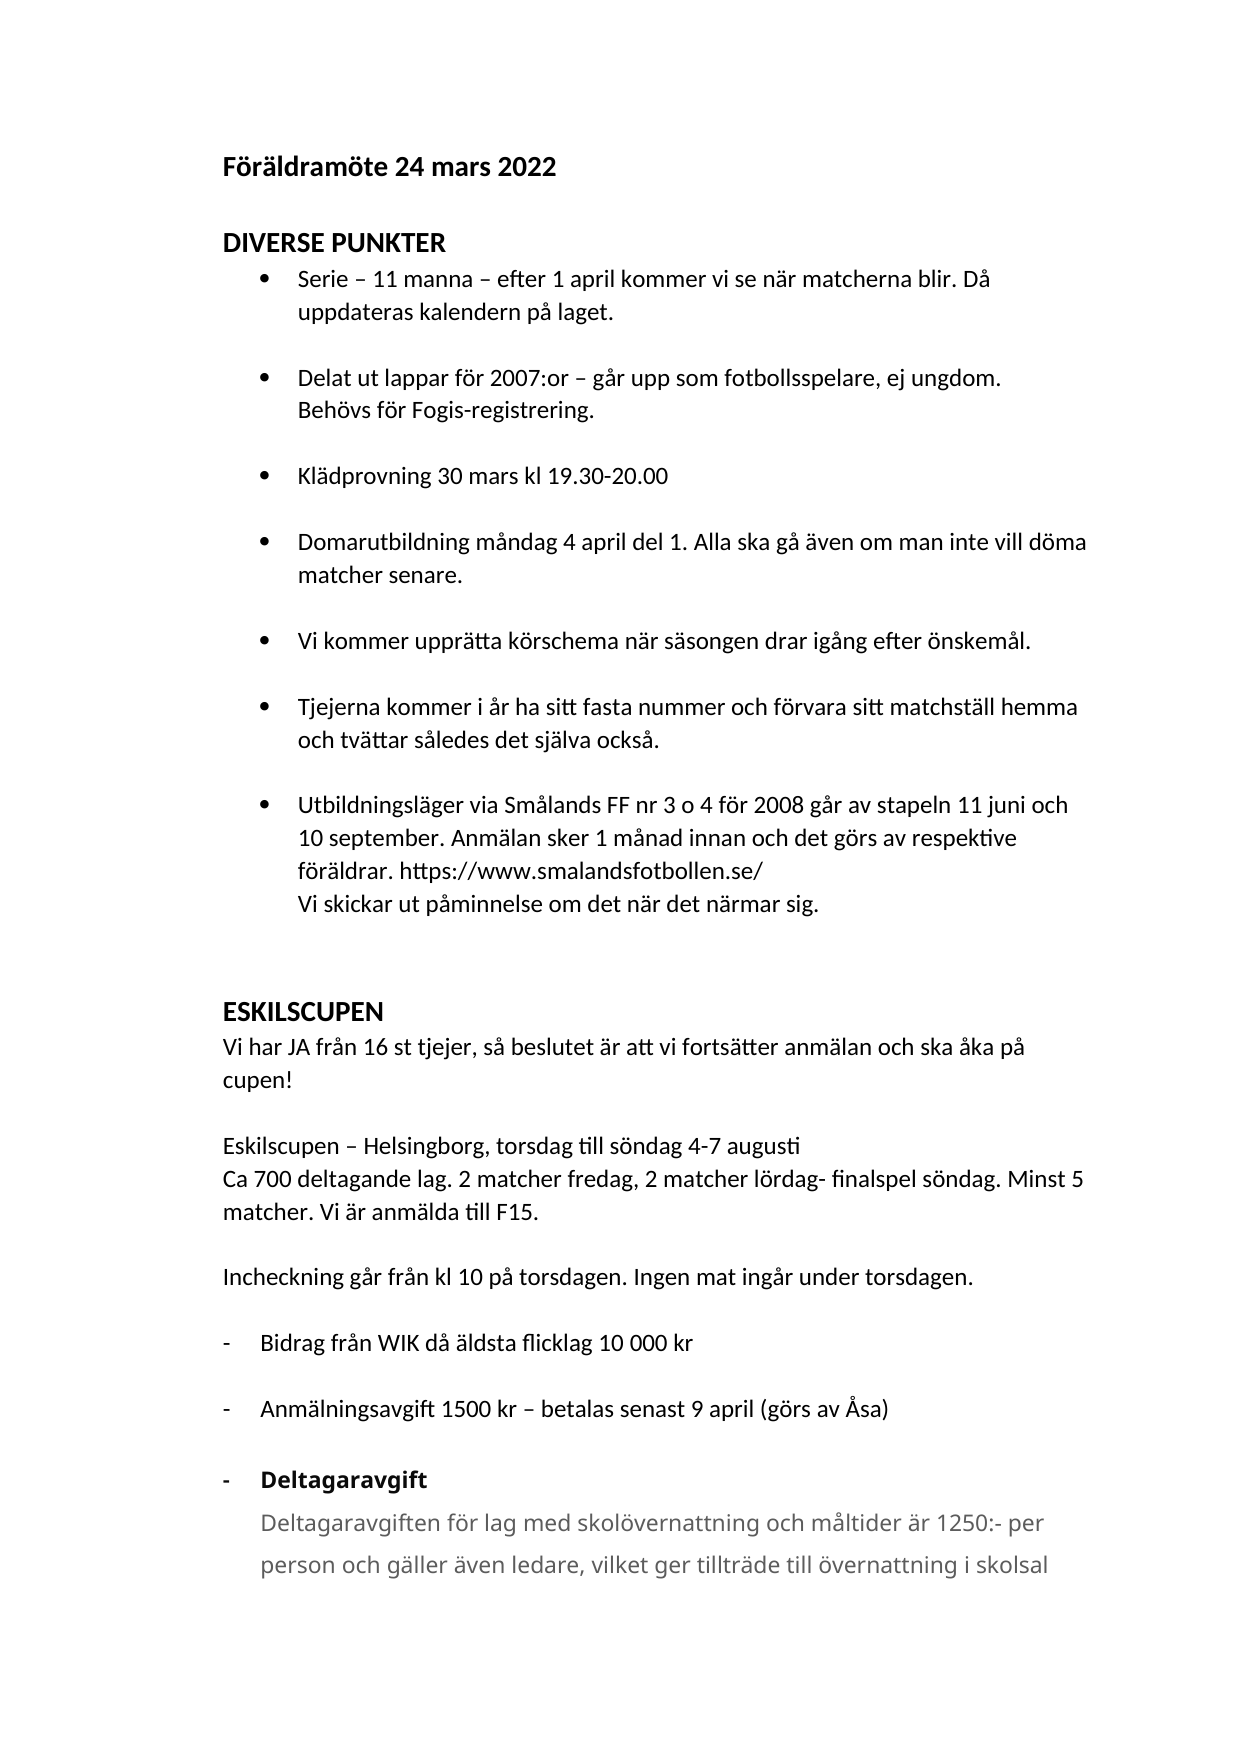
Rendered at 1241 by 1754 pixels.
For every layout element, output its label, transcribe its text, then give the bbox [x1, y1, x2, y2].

list Ca 700 deltagande lag. 2 matcher fredag, 2 matcher lördag- finalspel söndag. Minst 5 matcher. Vi är anmälda till F15. [223, 1163, 1093, 1226]
list ESKILSCUPEN [223, 993, 1093, 1028]
list Deltagaravgift [223, 1464, 1093, 1496]
list Föräldramöte 24 mars 2022 [223, 148, 1093, 183]
list Bidrag från WIK då äldsta flicklag 10 000 kr [223, 1327, 1093, 1358]
list Vi har JA från 16 st tjejer, så beslutet är att vi fortsätter anmälan och ska åka på cupen! [223, 1031, 1093, 1094]
list Incheckning går från kl 10 på torsdagen. Ingen mat ingår under torsdagen. [223, 1261, 1093, 1292]
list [260, 1496, 1093, 1580]
list Eskilscupen – Helsingborg, torsdag till söndag 4-7 augusti [223, 1130, 1093, 1160]
list Domarutbildning måndag 4 april del 1. Alla ska gå även om man inte vill döma matcher senare. [260, 526, 1093, 590]
list Behövs för Fogis-registrering. [298, 394, 1093, 425]
list Delat ut lappar för 2007:or – går upp som fotbollsspelare, ej ungdom. [260, 362, 1093, 392]
list DIVERSE PUNKTER [223, 224, 1093, 260]
list Vi skickar ut påminnelse om det när det närmar sig. [298, 888, 1093, 919]
list Anmälningsavgift 1500 kr – betalas senast 9 april (görs av Åsa) [223, 1393, 1093, 1424]
list Vi kommer upprätta körschema när säsongen drar igång efter önskemål. [260, 625, 1093, 656]
list Utbildningsläger via Smålands FF nr 3 o 4 för 2008 går av stapeln 11 juni och 10 september. Anmälan sker 1 månad innan och det görs av respektive föräldrar. https://www.smalandsfotbollen.se/ [260, 789, 1093, 886]
list Serie – 11 manna – efter 1 april kommer vi se när matcherna blir. Då uppdateras kalendern på laget. [260, 263, 1093, 326]
list Klädprovning 30 mars kl 19.30-20.00 [260, 460, 1093, 491]
list Tjejerna kommer i år ha sitt fasta nummer och förvara sitt matchställ hemma och tvättar således det själva också. [260, 691, 1093, 754]
